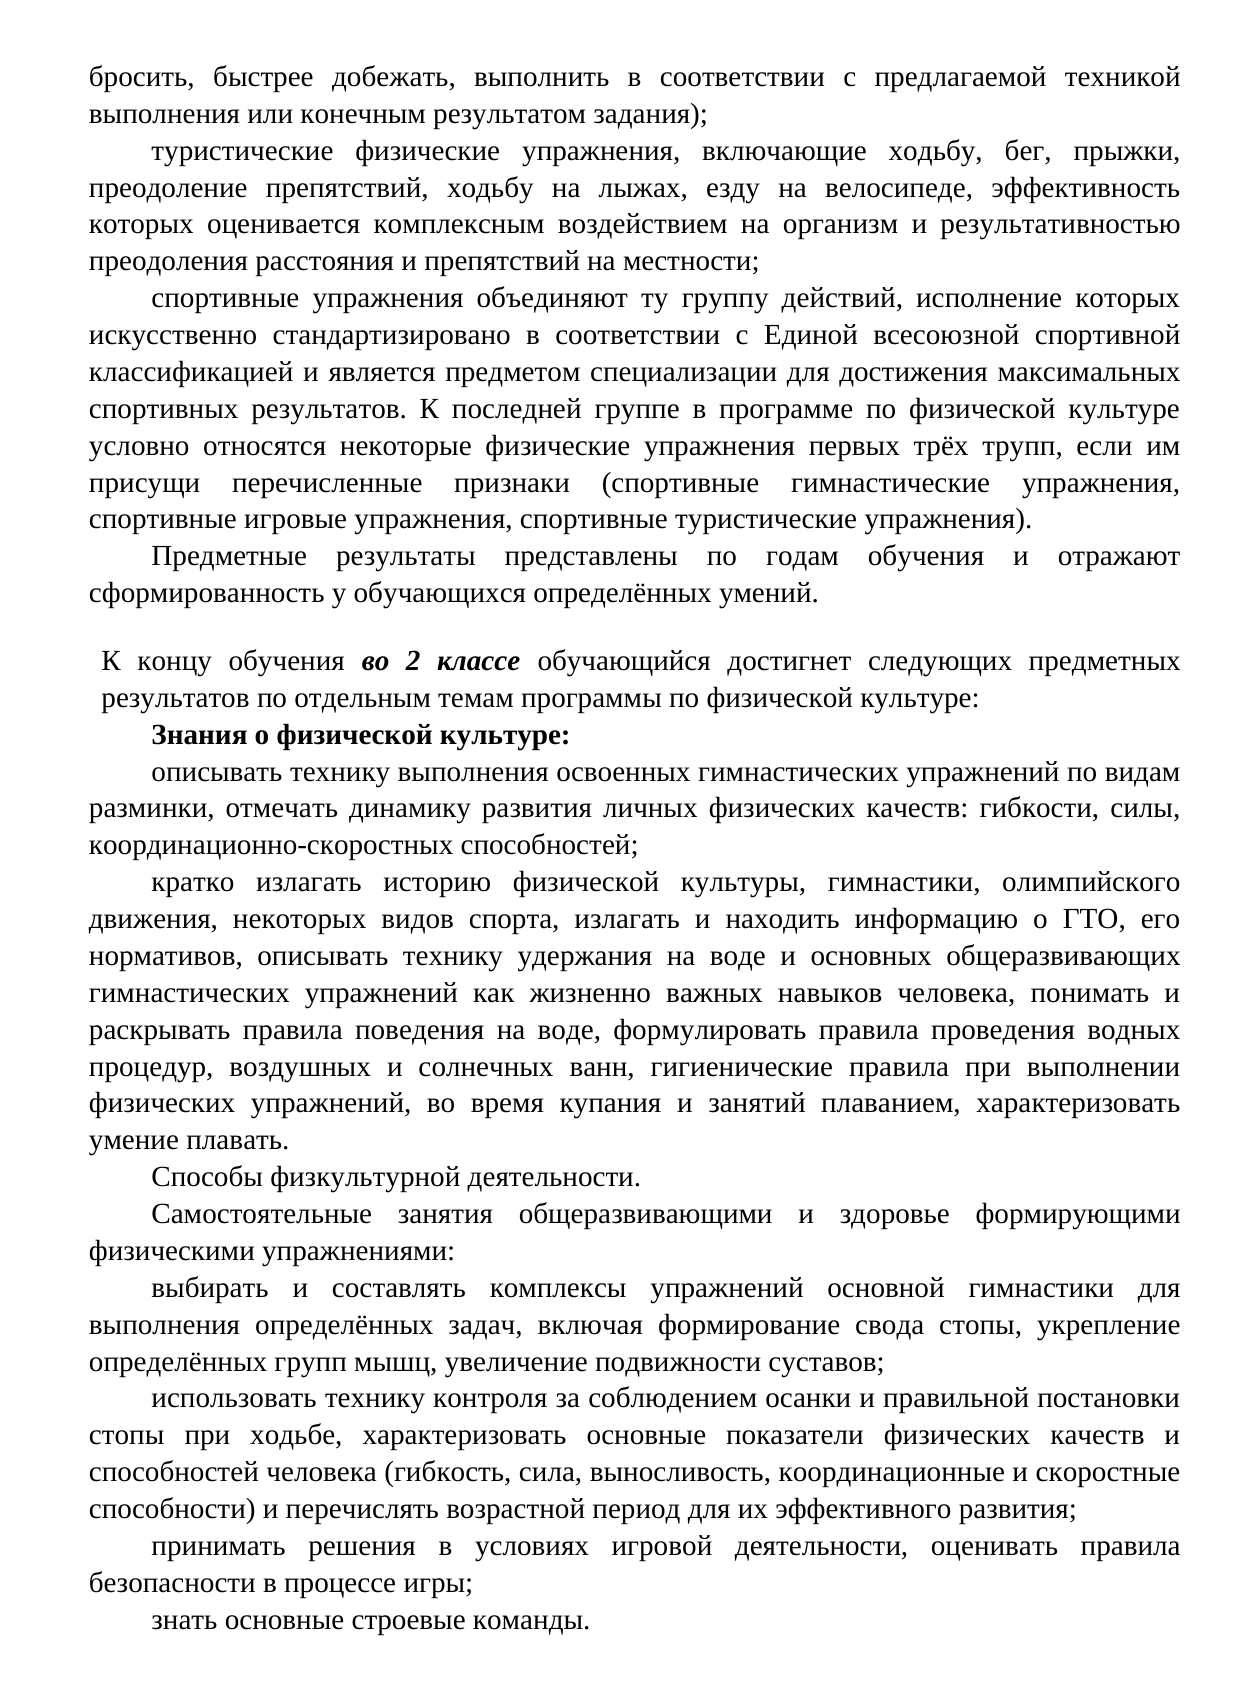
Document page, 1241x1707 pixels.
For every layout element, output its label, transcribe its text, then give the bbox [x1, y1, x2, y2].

text Знания о физической культуре: [89, 717, 1181, 750]
text туристические физические упражнения, включающие ходьбу, бег, прыжки, преодоление препятствий, ходьбу на лыжах, езду на велосипеде, эффективность которых оценивается комплексным воздействием на организм и результативностью преодоления расстояния и препятствий на местности; [89, 133, 1181, 277]
text К концу обучения во 2 классе обучающийся достигнет следующих предметных результатов по отдельным темам программы по физической культуре: [101, 643, 1181, 713]
text Способы физкультурной деятельности. [89, 1159, 1181, 1193]
text принимать решения в условиях игровой деятельности, оценивать правила безопасности в процессе игры; [89, 1528, 1181, 1598]
text описывать технику выполнения освоенных гимнастических упражнений по видам разминки, отмечать динамику развития личных физических качеств: гибкости, силы, координационно-скоростных способностей; [89, 754, 1181, 861]
text выбирать и составлять комплексы упражнений основной гимнастики для выполнения определённых задач, включая формирование свода стопы, укрепление определённых групп мышц, увеличение подвижности суставов; [89, 1270, 1181, 1377]
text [89, 59, 1181, 129]
text Самостоятельные занятия общеразвивающими и здоровье формирующими физическими упражнениями: [89, 1196, 1181, 1267]
text Предметные результаты представлены по годам обучения и отражают сформированность у обучающихся определённых умений. [89, 538, 1181, 609]
text кратко излагать историю физической культуры, гимнастики, олимпийского движения, некоторых видов спорта, излагать и находить информацию о ГТО, его нормативов, описывать технику удержания на воде и основных общеразвивающих гимнастических упражнений как жизненно важных навыков человека, понимать и раскрывать правила поведения на воде, формулировать правила проведения водных процедур, воздушных и солнечных ванн, гигиенические правила при выполнении физических упражнений, во время купания и занятий плаванием, характеризовать умение плавать. [89, 864, 1181, 1156]
text использовать технику контроля за соблюдением осанки и правильной постановки стопы при ходьбе, характеризовать основные показатели физических качеств и способностей человека (гибкость, сила, выносливость, координационные и скоростные способности) и перечислять возрастной период для их эффективного развития; [89, 1381, 1181, 1525]
text спортивные упражнения объединяют ту группу действий, исполнение которых искусственно стандартизировано в соответствии с Единой всесоюзной спортивной классификацией и является предметом специализации для достижения максимальных спортивных результатов. К последней группе в программе по физической культуре условно относятся некоторые физические упражнения первых трёх трупп, если им присущи перечисленные признаки (спортивные гимнастические упражнения, спортивные игровые упражнения, спортивные туристические упражнения). [89, 280, 1181, 535]
text знать основные строевые команды. [89, 1602, 1181, 1635]
